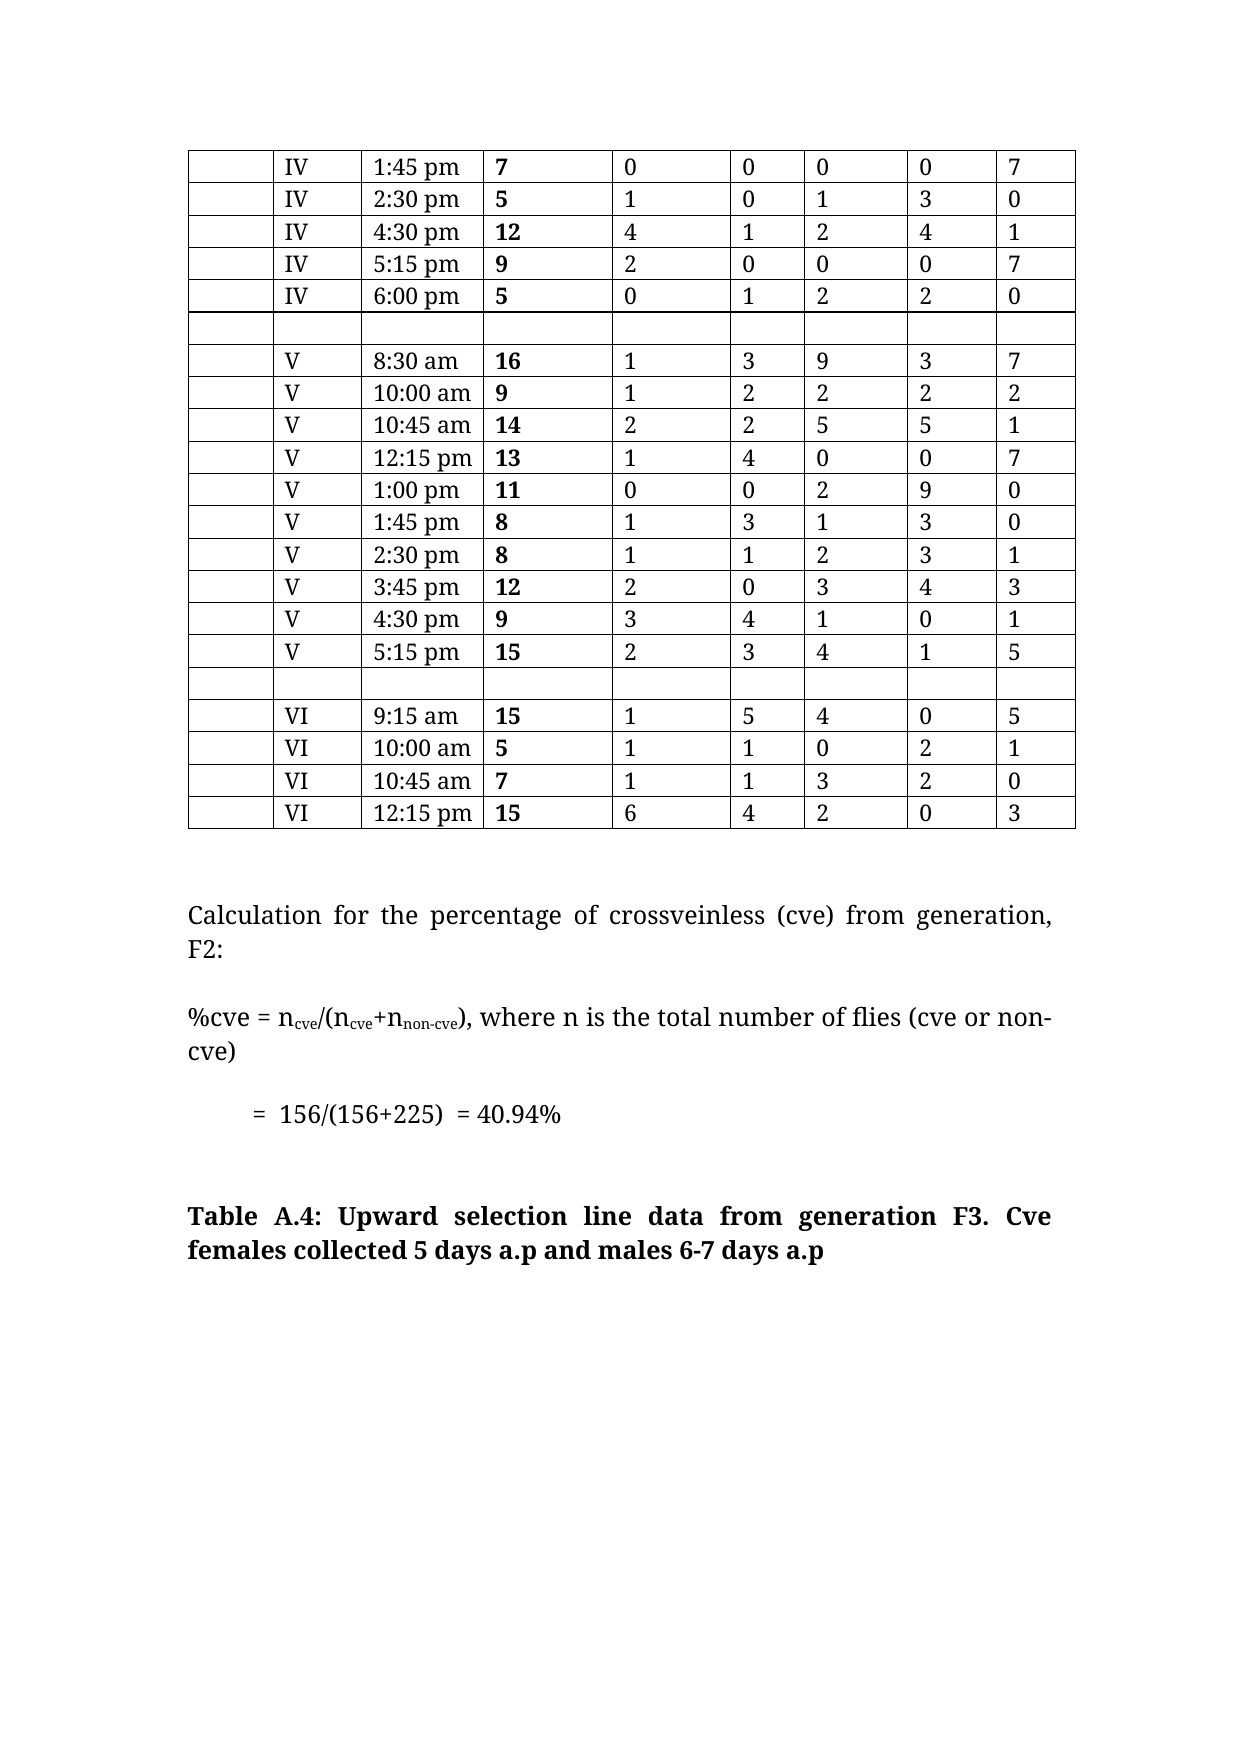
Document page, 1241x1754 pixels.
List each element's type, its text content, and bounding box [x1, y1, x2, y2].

table_cell 1 [731, 280, 804, 311]
table_cell 5 [908, 409, 996, 441]
table_cell 5 [484, 183, 612, 214]
table_cell VI [274, 797, 361, 828]
table_cell 3 [908, 539, 996, 570]
table_cell 3 [908, 345, 996, 376]
table_cell 1 [731, 539, 804, 570]
table_cell 4 [908, 571, 996, 602]
table_cell [274, 313, 361, 344]
table_cell 4 [613, 216, 730, 247]
table_cell [613, 313, 730, 344]
table_cell 3 [908, 506, 996, 537]
table_cell 7 [997, 151, 1075, 182]
table_cell 0 [731, 151, 804, 182]
table_cell 5 [997, 635, 1075, 667]
table_cell 1:00 pm [362, 474, 483, 505]
table_cell 0 [731, 183, 804, 214]
table_cell V [274, 442, 361, 473]
table_cell 12:15 pm [362, 442, 483, 473]
table_cell 1 [613, 183, 730, 214]
table_cell 1 [613, 539, 730, 570]
table_cell VI [274, 765, 361, 796]
table_cell [189, 474, 273, 505]
table_cell [484, 668, 612, 699]
table_cell 13 [484, 442, 612, 473]
table_cell 1 [613, 442, 730, 473]
table_cell 2 [908, 377, 996, 408]
table_cell 1 [613, 765, 730, 796]
table_cell [189, 765, 273, 796]
table_cell 12:15 pm [362, 797, 483, 828]
table_cell 4 [908, 216, 996, 247]
table_cell [189, 248, 273, 279]
table_cell [908, 313, 996, 344]
table_cell 14 [484, 409, 612, 441]
table_cell 5 [805, 409, 907, 441]
table_cell [189, 313, 273, 344]
table_cell 16 [484, 345, 612, 376]
table_cell 1:45 pm [362, 506, 483, 537]
table_cell 1 [805, 603, 907, 634]
table_cell 0 [908, 442, 996, 473]
table_cell 1 [613, 732, 730, 763]
table_cell 2 [805, 539, 907, 570]
table_cell 5:15 pm [362, 635, 483, 667]
table_cell [189, 635, 273, 667]
table_cell 3 [731, 345, 804, 376]
table_cell 5 [484, 732, 612, 763]
table_cell 0 [908, 603, 996, 634]
table_cell 0 [805, 442, 907, 473]
table_cell 2 [805, 474, 907, 505]
table_cell 1 [613, 377, 730, 408]
table_cell [997, 313, 1075, 344]
table_cell V [274, 474, 361, 505]
table_cell 4 [731, 797, 804, 828]
table_cell [731, 313, 804, 344]
table_cell [484, 313, 612, 344]
table_cell V [274, 603, 361, 634]
table_cell [362, 668, 483, 699]
table_cell 9 [805, 345, 907, 376]
table_cell 8:30 am [362, 345, 483, 376]
table_cell 3 [805, 571, 907, 602]
table_cell [189, 345, 273, 376]
table_cell VI [274, 732, 361, 763]
table_cell 3 [908, 183, 996, 214]
table_cell 2 [908, 765, 996, 796]
table_cell 1 [805, 183, 907, 214]
text %cve = ncve/(ncve+nnon-cve), where n is the total number of flies (cve or non-cve) [187, 999, 1053, 1068]
table_cell 9 [484, 377, 612, 408]
table_cell 0 [731, 248, 804, 279]
table_cell 7 [997, 345, 1075, 376]
table_cell [189, 442, 273, 473]
table_cell 4:30 pm [362, 603, 483, 634]
table_cell 10:00 am [362, 732, 483, 763]
table_cell [189, 506, 273, 537]
table_cell 3 [613, 603, 730, 634]
table_cell 2 [613, 571, 730, 602]
table_cell 0 [805, 248, 907, 279]
table_cell 3 [997, 571, 1075, 602]
table_cell [189, 700, 273, 731]
table_cell 2:30 pm [362, 183, 483, 214]
table_cell 6 [613, 797, 730, 828]
table_cell 5 [484, 280, 612, 311]
table_cell 0 [908, 797, 996, 828]
table_cell V [274, 377, 361, 408]
table_cell 1 [731, 732, 804, 763]
table_cell IV [274, 280, 361, 311]
table_cell 7 [997, 248, 1075, 279]
table_cell 10:45 am [362, 409, 483, 441]
table_cell IV [274, 216, 361, 247]
table_cell 1 [805, 506, 907, 537]
table_cell 12 [484, 571, 612, 602]
table_cell 7 [997, 442, 1075, 473]
table_cell [189, 668, 273, 699]
table_cell 0 [997, 506, 1075, 537]
table_cell 7 [484, 765, 612, 796]
table_cell [613, 668, 730, 699]
table_cell 1 [997, 603, 1075, 634]
table_cell 9:15 am [362, 700, 483, 731]
table_cell 2 [731, 377, 804, 408]
table_cell 2 [613, 248, 730, 279]
table_cell 3 [805, 765, 907, 796]
table_cell 10:00 am [362, 377, 483, 408]
table_cell 1 [731, 765, 804, 796]
table_cell 15 [484, 797, 612, 828]
table_cell 1 [613, 700, 730, 731]
table_cell [189, 603, 273, 634]
table_cell 15 [484, 700, 612, 731]
table_cell 4 [731, 442, 804, 473]
table_cell 4 [805, 700, 907, 731]
table_cell [189, 732, 273, 763]
table_cell [731, 668, 804, 699]
table_cell 0 [997, 474, 1075, 505]
table_cell [189, 797, 273, 828]
table_cell 4 [805, 635, 907, 667]
table_cell 3 [997, 797, 1075, 828]
table_cell 2 [805, 797, 907, 828]
table_cell 8 [484, 539, 612, 570]
table_cell [362, 313, 483, 344]
table_cell 0 [805, 732, 907, 763]
table_cell 12 [484, 216, 612, 247]
table_cell V [274, 539, 361, 570]
table_cell 5 [731, 700, 804, 731]
table_cell V [274, 506, 361, 537]
table_cell 1 [613, 345, 730, 376]
table_cell 2 [805, 280, 907, 311]
table_cell 1 [731, 216, 804, 247]
table_cell V [274, 409, 361, 441]
table_cell [189, 183, 273, 214]
table_cell 5:15 pm [362, 248, 483, 279]
table_cell 2 [805, 216, 907, 247]
table_cell [189, 409, 273, 441]
table_cell 0 [997, 183, 1075, 214]
table_cell 1:45 pm [362, 151, 483, 182]
table_cell [189, 216, 273, 247]
table_cell 2 [997, 377, 1075, 408]
table_cell 3:45 pm [362, 571, 483, 602]
table_cell 9 [484, 603, 612, 634]
table_cell 0 [908, 151, 996, 182]
table_cell 2 [805, 377, 907, 408]
table_cell 6:00 pm [362, 280, 483, 311]
table_cell 4:30 pm [362, 216, 483, 247]
table_cell 1 [997, 539, 1075, 570]
table_cell 2 [908, 732, 996, 763]
table_cell 2 [613, 409, 730, 441]
table_cell V [274, 635, 361, 667]
table_cell [805, 668, 907, 699]
table_cell 0 [613, 151, 730, 182]
table_cell 11 [484, 474, 612, 505]
table_cell 0 [805, 151, 907, 182]
table_cell 3 [731, 506, 804, 537]
table_cell [274, 668, 361, 699]
text Table A.4: Upward selection line data from generation F3. Cve females collected 5 days a.p and males 6-7 days a.p [187, 1198, 1053, 1267]
table_cell IV [274, 151, 361, 182]
table_cell VI [274, 700, 361, 731]
table_cell 1 [613, 506, 730, 537]
table_cell IV [274, 183, 361, 214]
table_cell 1 [997, 409, 1075, 441]
table_cell 1 [908, 635, 996, 667]
table_cell 0 [613, 280, 730, 311]
table_cell 9 [484, 248, 612, 279]
text = 156/(156+225) = 40.94% [187, 1096, 1053, 1130]
table_cell [189, 539, 273, 570]
table_cell 15 [484, 635, 612, 667]
table_cell IV [274, 248, 361, 279]
table_cell V [274, 345, 361, 376]
table_cell 3 [731, 635, 804, 667]
table_cell 2:30 pm [362, 539, 483, 570]
table_cell 4 [731, 603, 804, 634]
table_cell 8 [484, 506, 612, 537]
table_cell 1 [997, 216, 1075, 247]
table_cell 0 [731, 474, 804, 505]
table_cell 9 [908, 474, 996, 505]
table_cell [189, 377, 273, 408]
table_cell [805, 313, 907, 344]
table_cell [189, 571, 273, 602]
table_cell V [274, 571, 361, 602]
table_cell 7 [484, 151, 612, 182]
table_cell 10:45 am [362, 765, 483, 796]
table_cell 0 [997, 280, 1075, 311]
table_cell 2 [908, 280, 996, 311]
table_cell 0 [908, 248, 996, 279]
table_cell 0 [997, 765, 1075, 796]
table_cell [189, 280, 273, 311]
table_cell 2 [613, 635, 730, 667]
text Calculation for the percentage of crossveinless (cve) from generation, F2: [187, 897, 1053, 965]
table_cell [189, 151, 273, 182]
table_cell 0 [731, 571, 804, 602]
table_cell 5 [997, 700, 1075, 731]
table_cell 1 [997, 732, 1075, 763]
table_cell [997, 668, 1075, 699]
table_cell [908, 668, 996, 699]
table_cell 2 [731, 409, 804, 441]
table_cell 0 [613, 474, 730, 505]
table_cell 0 [908, 700, 996, 731]
